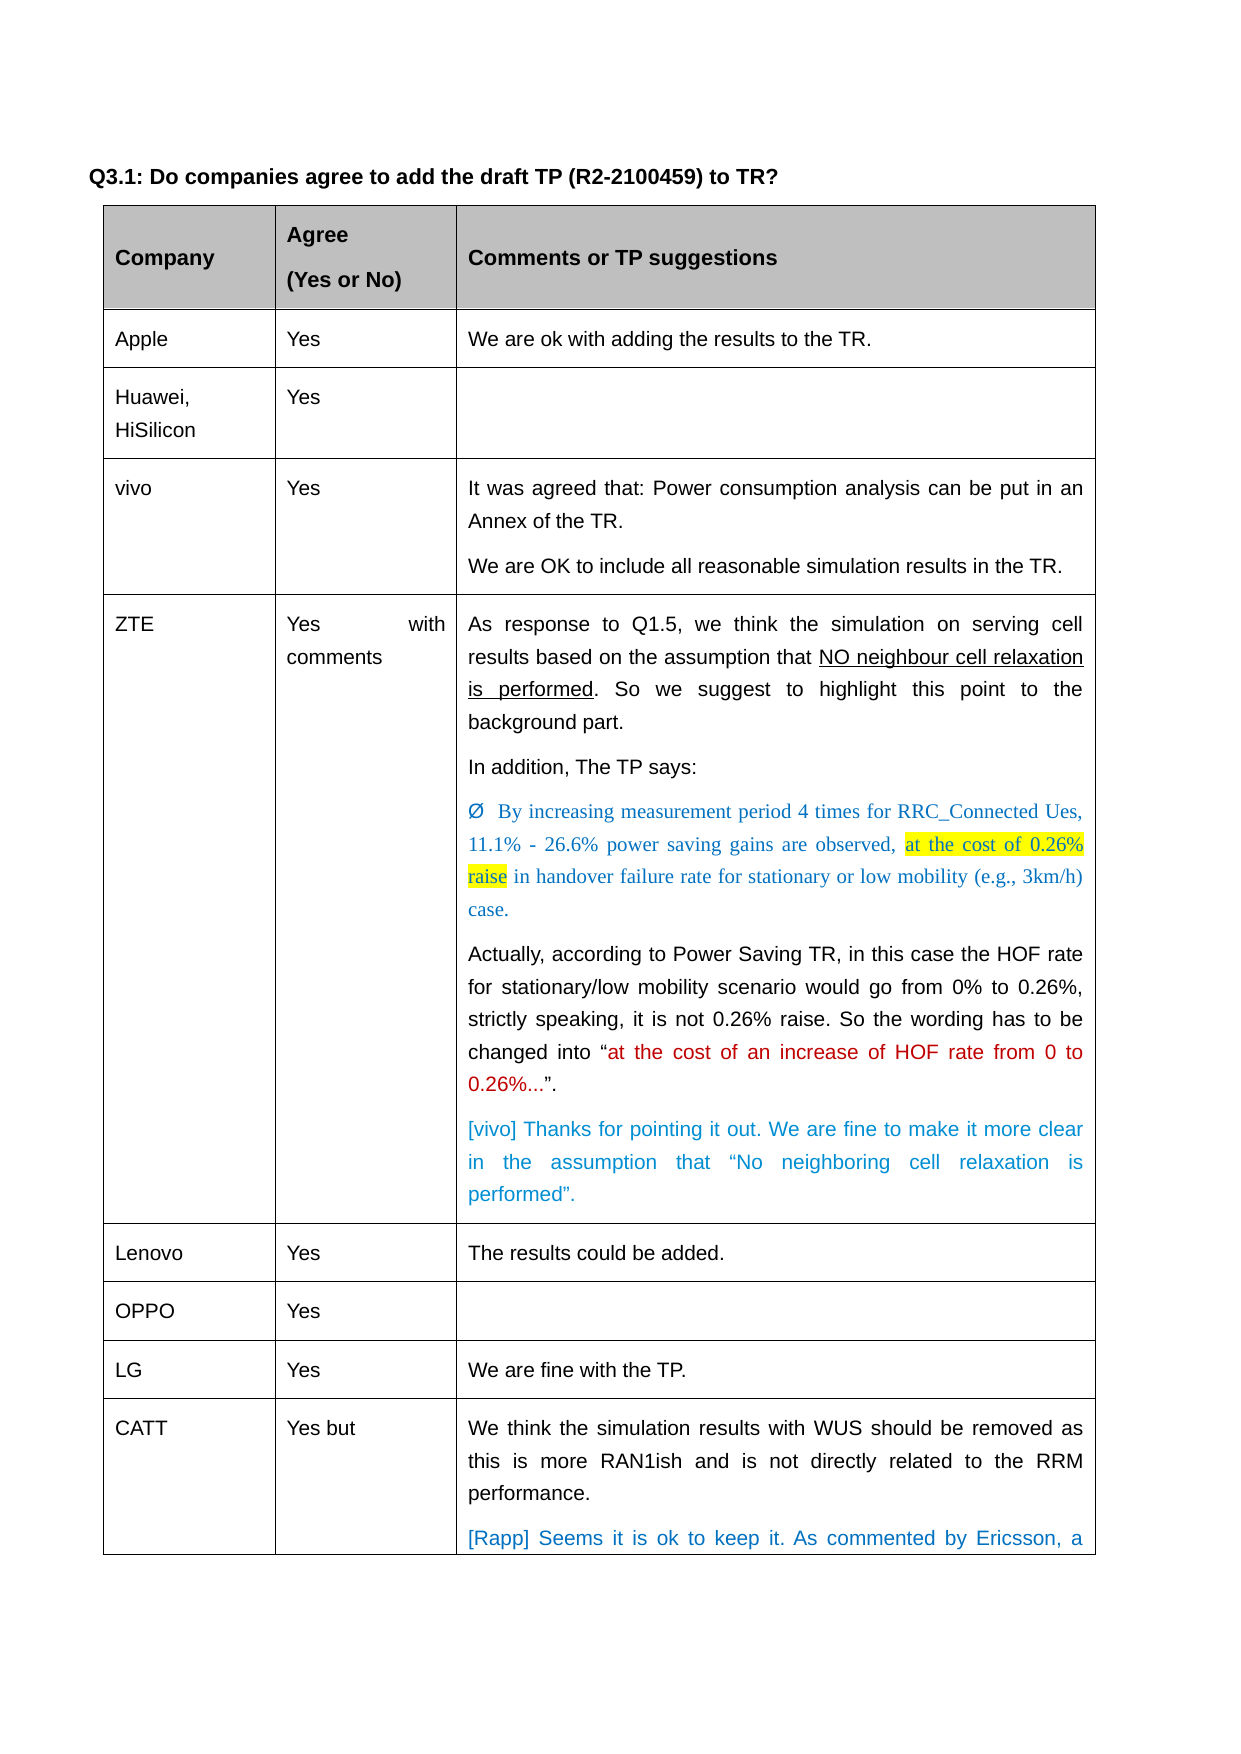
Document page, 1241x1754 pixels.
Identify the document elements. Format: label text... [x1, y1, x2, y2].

table_cell Yes but [276, 1399, 456, 1554]
table_cell [457, 368, 1095, 458]
table_cell Yes with comments [276, 595, 456, 1223]
table_cell [457, 1282, 1095, 1340]
table_cell Yes [276, 459, 456, 594]
table_cell LG [104, 1341, 275, 1398]
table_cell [457, 1399, 1095, 1554]
table_header Comments or TP suggestions [457, 206, 1095, 308]
table_cell ZTE [104, 595, 275, 1223]
table_cell Yes [276, 310, 456, 367]
text Q3.1: Do companies agree to add the draft TP (R2-2100459) to TR? [89, 160, 1107, 192]
table_cell It was agreed that: Power consumption analysis can be put in an Annex of the TR. We are OK to include all reasonable simulation results in the TR. [457, 459, 1095, 594]
table_cell Yes [276, 1341, 456, 1398]
table_cell As response to Q1.5, we think the simulation on serving cell results based on the assumption that NO neighbour cell relaxation is performed. So we suggest to highlight this point to the background part. In addition, The TP says: Ø By increasing measurement period 4 times for RRC_Connected Ues, 11.1% - 26.6% power saving gains are observed, at the cost of 0.26% raise in handover failure rate for stationary or low mobility (e.g., 3km/h) case. Actually, according to Power Saving TR, in this case the HOF rate for stationary/low mobility scenario would go from 0% to 0.26%, strictly speaking, it is not 0.26% raise. So the wording has to be changed into “at the cost of an increase of HOF rate from 0 to 0.26%...”. [vivo] Thanks for pointing it out. We are fine to make it more clear in the assumption that “No neighboring cell relaxation is performed”. [457, 595, 1095, 1223]
table_cell Lenovo [104, 1224, 275, 1281]
table_cell OPPO [104, 1282, 275, 1340]
table_cell Apple [104, 310, 275, 367]
table_header Agree (Yes or No) [276, 206, 456, 308]
table_cell CATT [104, 1399, 275, 1554]
table_cell Yes [276, 1282, 456, 1340]
table_cell We are ok with adding the results to the TR. [457, 310, 1095, 367]
table_cell We are fine with the TP. [457, 1341, 1095, 1398]
table_cell Yes [276, 368, 456, 458]
table_header Company [104, 206, 275, 308]
table_cell Huawei, HiSilicon [104, 368, 275, 458]
table_cell The results could be added. [457, 1224, 1095, 1281]
table_cell vivo [104, 459, 275, 594]
table_cell Yes [276, 1224, 456, 1281]
